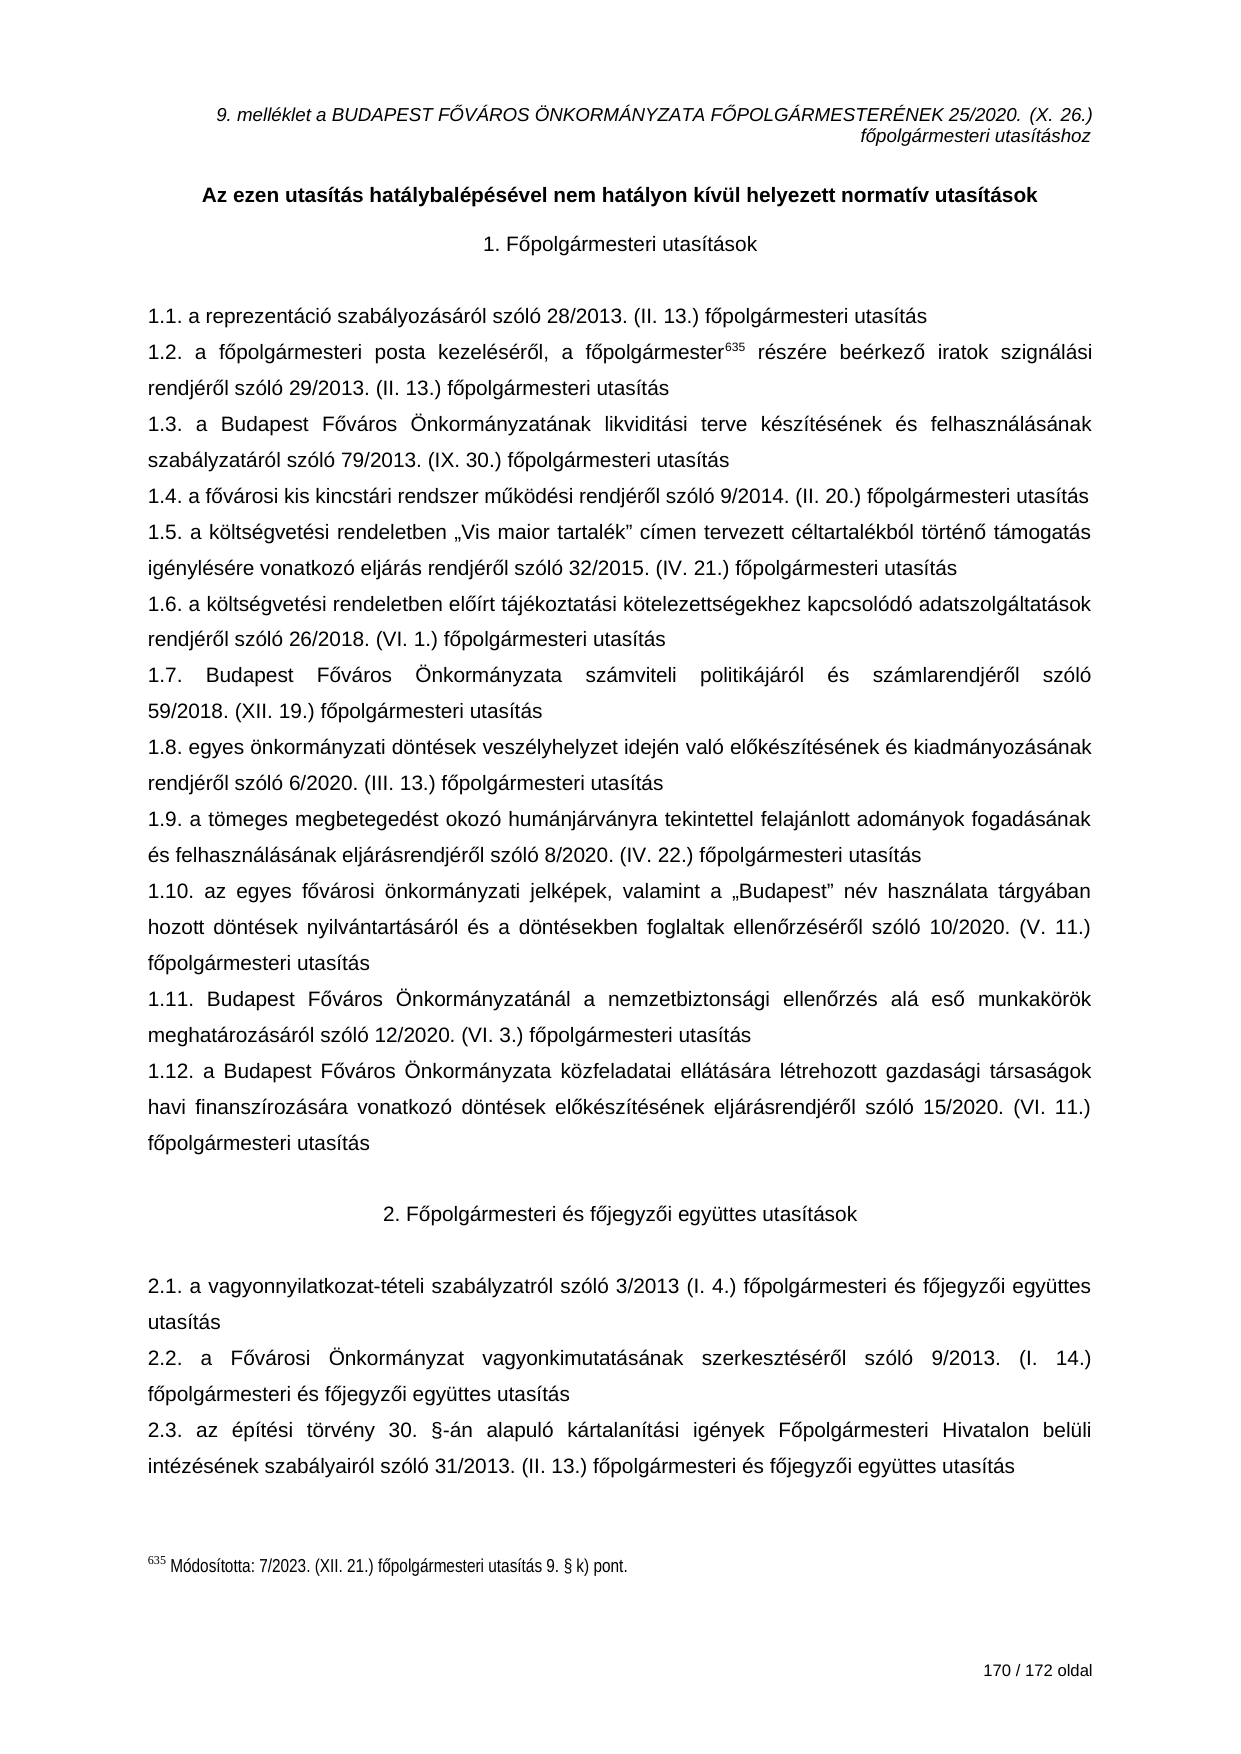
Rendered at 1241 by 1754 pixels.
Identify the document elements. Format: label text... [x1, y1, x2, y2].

text 2.2. a Fővárosi Önkormányzat vagyonkimutatásának szerkesztéséről szóló 9/2013. (I. 14.) főpolgármesteri és főjegyzői együttes utasítás [148, 1346, 1092, 1406]
text 1.1. a reprezentáció szabályozásáról szóló 28/2013. (II. 13.) főpolgármesteri utasítás [148, 304, 1092, 328]
text 1.11. Budapest Főváros Önkormányzatánál a nemzetbiztonsági ellenőrzés alá eső munkakörök meghatározásáról szóló 12/2020. (VI. 3.) főpolgármesteri utasítás [148, 987, 1092, 1047]
text 1.4. a fővárosi kis kincstári rendszer működési rendjéről szóló 9/2014. (II. 20.) főpolgármesteri utasítás [148, 483, 1092, 507]
text 1. Főpolgármesteri utasítások [148, 232, 1092, 256]
text 1.7. Budapest Főváros Önkormányzata számviteli politikájáról és számlarendjéről szóló 59/2018. (XII. 19.) főpolgármesteri utasítás [148, 663, 1092, 723]
text 1.5. a költségvetési rendeletben „Vis maior tartalék” címen tervezett céltartalékból történő támogatás igénylésére vonatkozó eljárás rendjéről szóló 32/2015. (IV. 21.) főpolgármesteri utasítás [148, 519, 1092, 579]
text Az ezen utasítás hatálybalépésével nem hatályon kívül helyezett normatív utasítások [148, 183, 1092, 207]
text 1.2. a főpolgármesteri posta kezeléséről, a főpolgármester részére beérkező iratok szignálási rendjéről szóló 29/2013. (II. 13.) főpolgármesteri utasítás [148, 340, 1092, 400]
text 1.8. egyes önkormányzati döntések veszélyhelyzet idején való előkészítésének és kiadmányozásának rendjéről szóló 6/2020. (III. 13.) főpolgármesteri utasítás [148, 735, 1092, 795]
text 2.1. a vagyonnyilatkozat-tételi szabályzatról szóló 3/2013 (I. 4.) főpolgármesteri és főjegyzői együttes utasítás [148, 1274, 1092, 1334]
text 2. Főpolgármesteri és főjegyzői együttes utasítások [148, 1202, 1092, 1226]
text 1.10. az egyes fővárosi önkormányzati jelképek, valamint a „Budapest” név használata tárgyában hozott döntések nyilvántartásáról és a döntésekben foglaltak ellenőrzéséről szóló 10/2020. (V. 11.) főpolgármesteri utasítás [148, 879, 1092, 975]
text 1.9. a tömeges megbetegedést okozó humánjárványra tekintettel felajánlott adományok fogadásának és felhasználásának eljárásrendjéről szóló 8/2020. (IV. 22.) főpolgármesteri utasítás [148, 807, 1092, 867]
text 2.3. az építési törvény 30. §-án alapuló kártalanítási igények Főpolgármesteri Hivatalon belüli intézésének szabályairól szóló 31/2013. (II. 13.) főpolgármesteri és főjegyzői együttes utasítás [148, 1418, 1092, 1478]
text 1.3. a Budapest Főváros Önkormányzatának likviditási terve készítésének és felhasználásának szabályzatáról szóló 79/2013. (IX. 30.) főpolgármesteri utasítás [148, 412, 1092, 472]
text 1.6. a költségvetési rendeletben előírt tájékoztatási kötelezettségekhez kapcsolódó adatszolgáltatások rendjéről szóló 26/2018. (VI. 1.) főpolgármesteri utasítás [148, 591, 1092, 651]
text 9. melléklet a 25/2020. (X. 26.) főpolgármesteri utasításhoz [177, 103, 1092, 147]
text 1.12. a Budapest Főváros Önkormányzata közfeladatai ellátására létrehozott gazdasági társaságok havi finanszírozására vonatkozó döntések előkészítésének eljárásrendjéről szóló 15/2020. (VI. 11.) főpolgármesteri utasítás [148, 1058, 1092, 1154]
